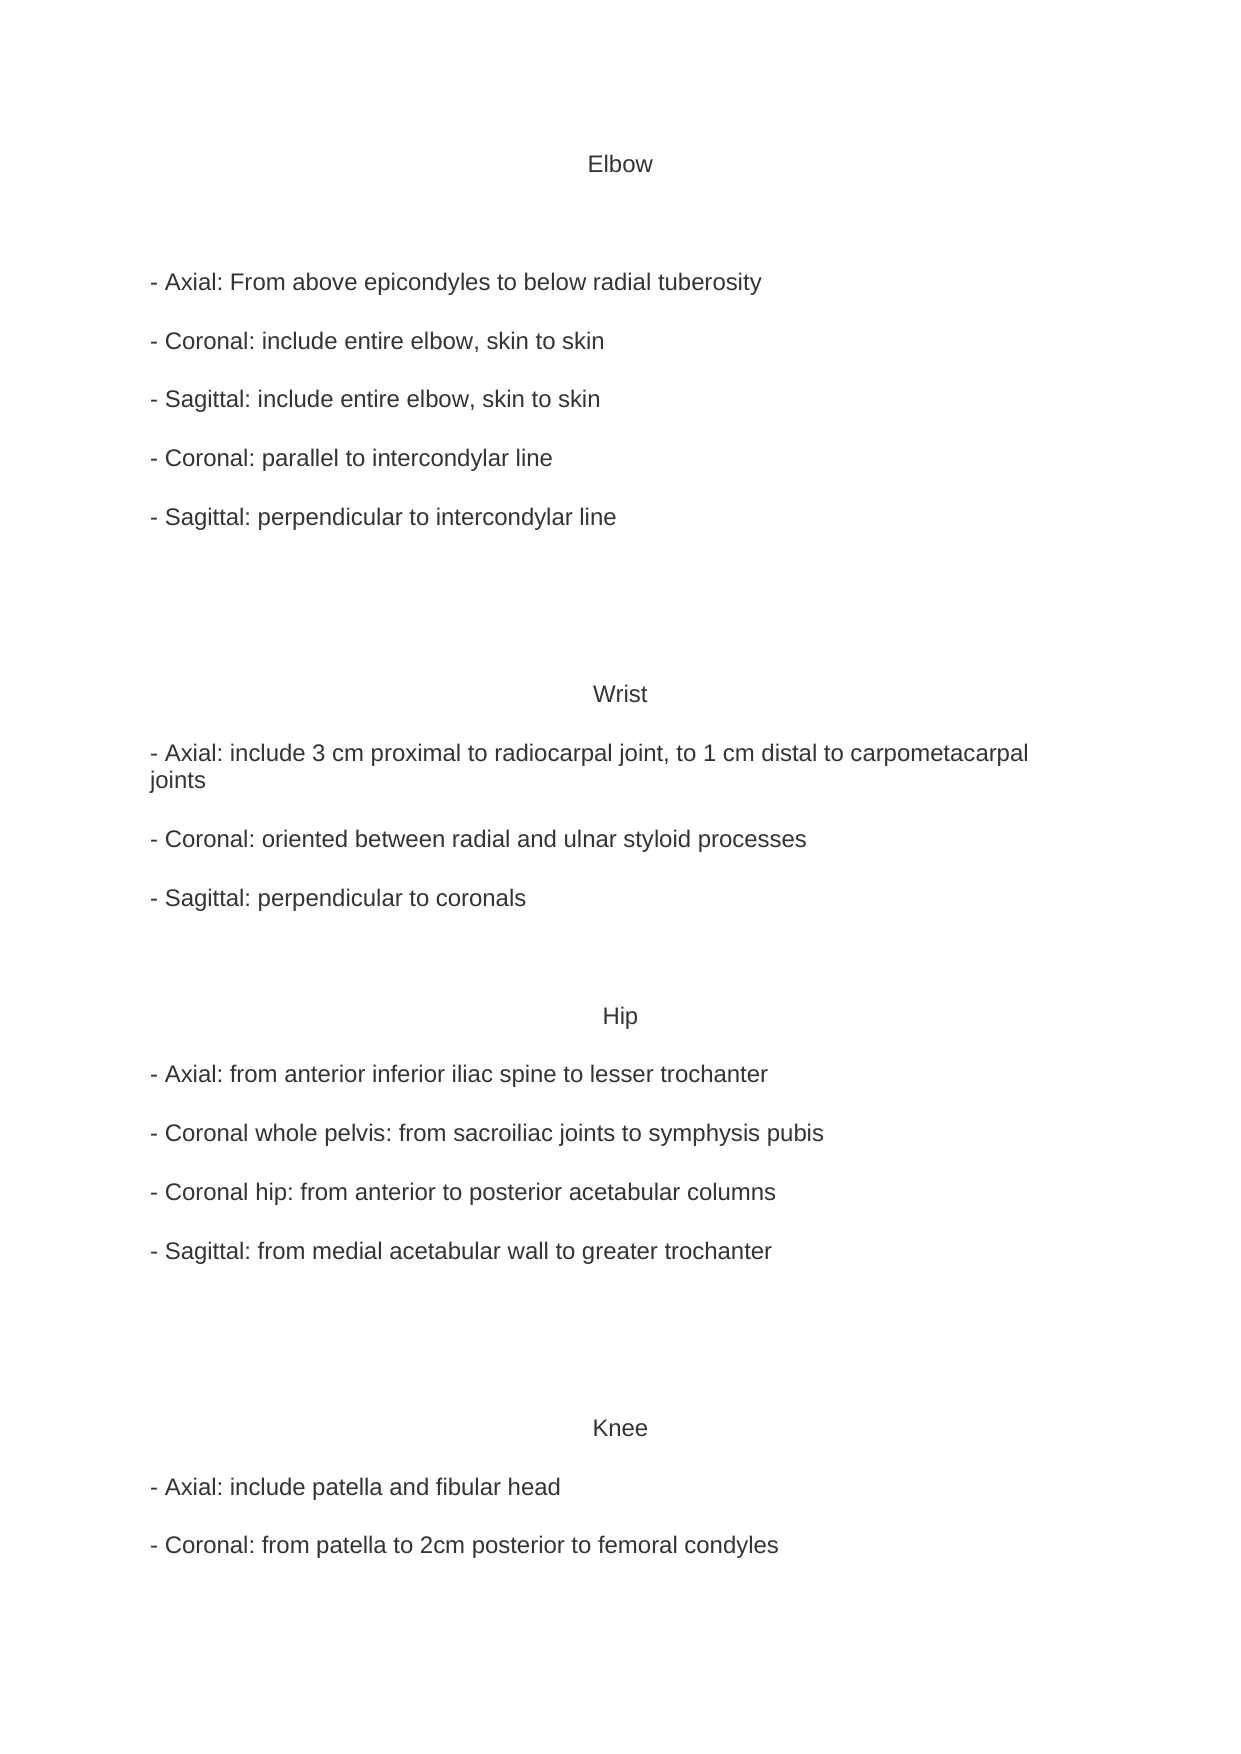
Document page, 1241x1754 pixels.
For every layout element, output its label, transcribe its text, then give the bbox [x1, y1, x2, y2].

text - Coronal hip: from anterior to posterior acetabular columns [150, 1178, 1090, 1206]
text - Coronal: include entire elbow, skin to skin [150, 327, 1090, 354]
text - Coronal: oriented between radial and ulnar styloid processes [150, 825, 1090, 853]
text - Sagittal: perpendicular to coronals [150, 884, 1090, 911]
text - Axial: From above epicondyles to below radial tuberosity [150, 268, 1090, 295]
text - Sagittal: from medial acetabular wall to greater trochanter [150, 1237, 1090, 1264]
text Hip [150, 1002, 1090, 1029]
text - Sagittal: perpendicular to intercondylar line [150, 503, 1090, 531]
text - Axial: include patella and fibular head [150, 1472, 1090, 1500]
text - Coronal: parallel to intercondylar line [150, 444, 1090, 472]
text - Sagittal: include entire elbow, skin to skin [150, 385, 1090, 413]
text - Axial: from anterior inferior iliac spine to lesser trochanter [150, 1060, 1090, 1088]
text - Axial: include 3 cm proximal to radiocarpal joint, to 1 cm distal to carpometacarpal joints [150, 738, 1090, 794]
text - Coronal: from patella to 2cm posterior to femoral condyles [150, 1531, 1090, 1559]
text Elbow [150, 150, 1090, 178]
text - Coronal whole pelvis: from sacroiliac joints to symphysis pubis [150, 1119, 1090, 1147]
text Knee [150, 1413, 1090, 1441]
text Wrist [150, 680, 1090, 707]
